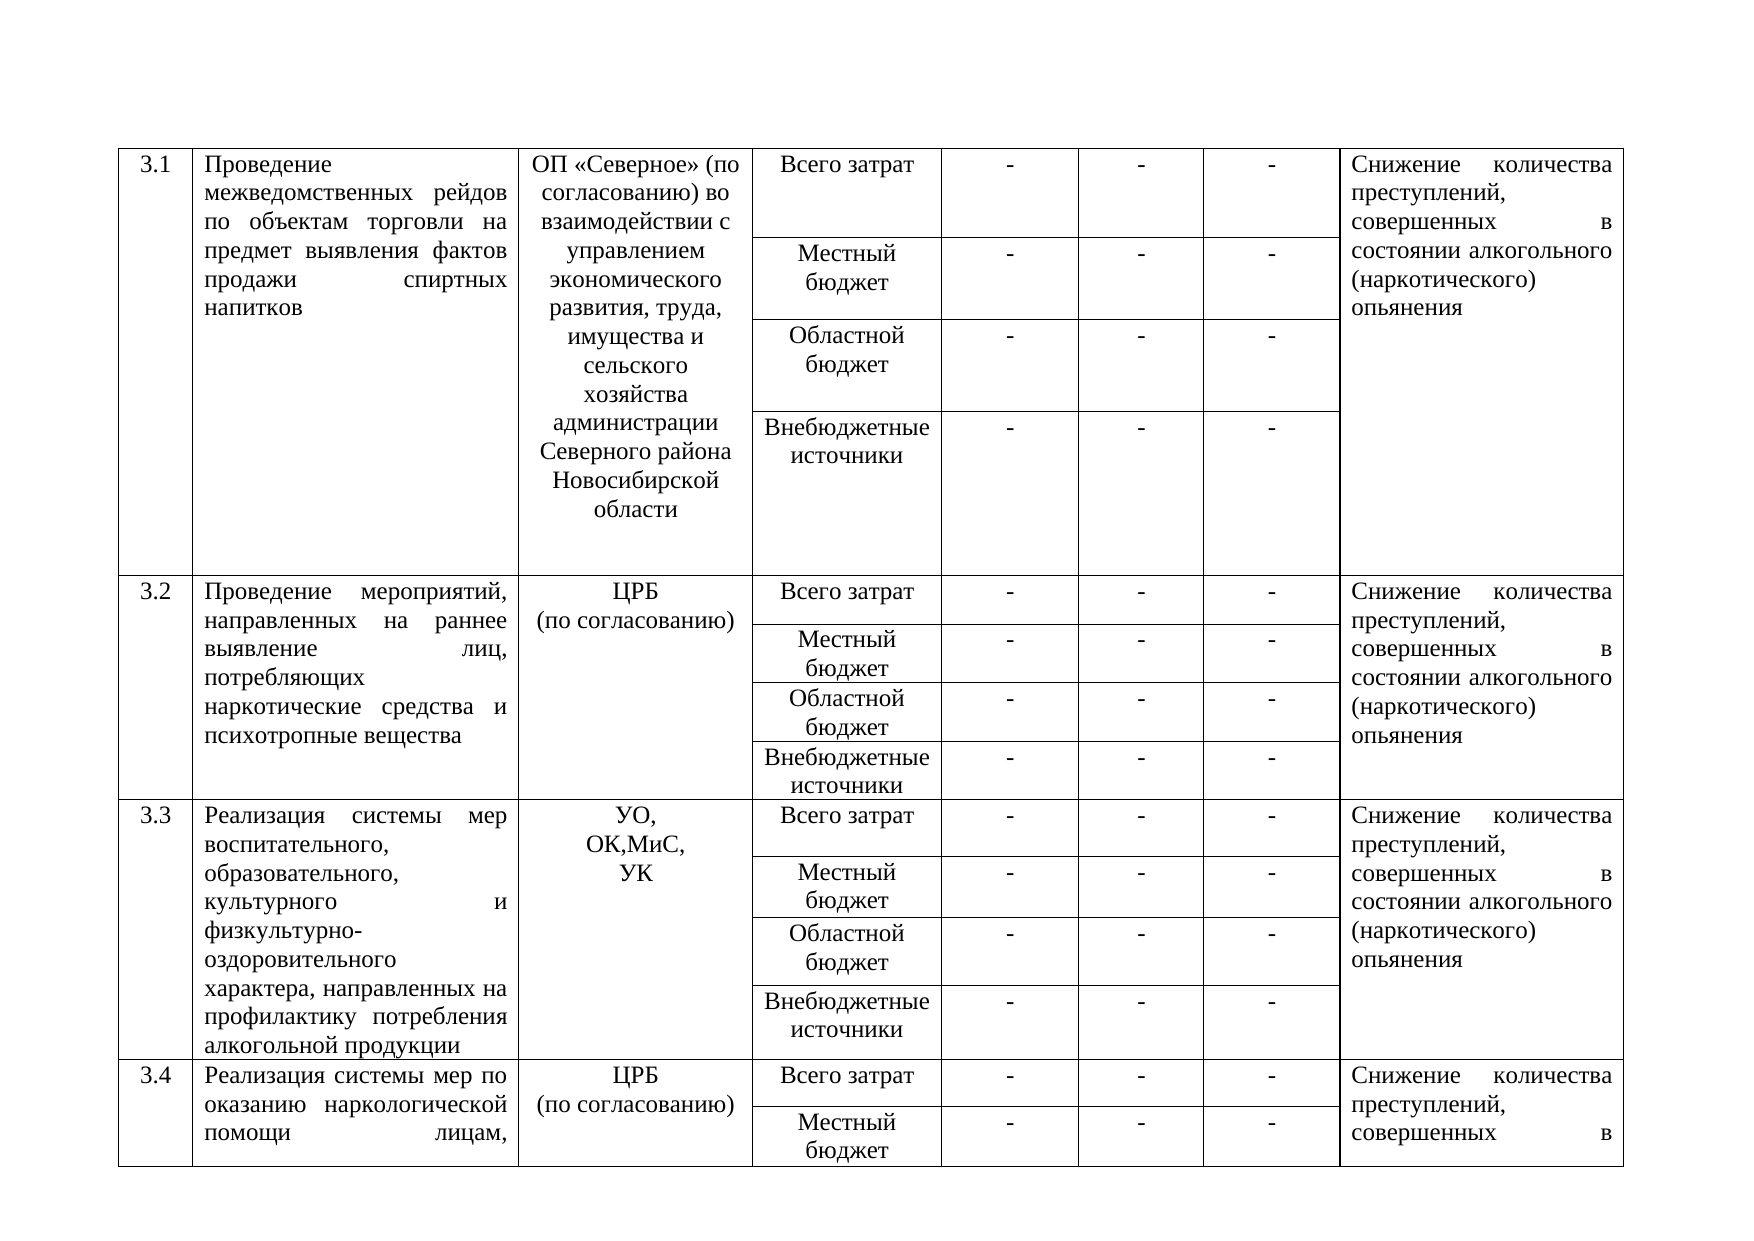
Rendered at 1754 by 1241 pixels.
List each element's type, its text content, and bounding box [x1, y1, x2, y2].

table_cell Снижение количества преступлений, совершенных в состоянии алкогольного (наркотического) опьянения [1341, 800, 1623, 1059]
table_cell Всего затрат [753, 1060, 941, 1106]
table_cell - [1079, 149, 1203, 237]
table_cell - [1204, 1107, 1339, 1166]
table_cell - [942, 918, 1078, 985]
table_cell - [942, 238, 1078, 319]
table_cell Всего затрат [753, 800, 941, 856]
table_cell Всего затрат [753, 149, 941, 237]
table_cell Проведение межведомственных рейдов по объектам торговли на предмет выявления фактов продажи спиртных напитков [193, 149, 518, 575]
table_cell Снижение количества преступлений, совершенных в состоянии алкогольного (наркотического) опьянения [1341, 576, 1623, 799]
table_cell - [1079, 320, 1203, 411]
table_cell - [1204, 576, 1339, 623]
table_cell Внебюджетные источники [753, 986, 941, 1059]
table_cell - [942, 320, 1078, 411]
table_cell Проведение мероприятий, направленных на раннее выявление лиц, потребляющих наркотические средства и психотропные вещества [193, 576, 518, 799]
table_cell - [1204, 320, 1339, 411]
table_cell - [1079, 742, 1203, 799]
table_cell - [1079, 1060, 1203, 1106]
table_cell - [1079, 625, 1203, 682]
table_cell - [1204, 742, 1339, 799]
table_cell - [1079, 576, 1203, 623]
table_cell Всего затрат [753, 576, 941, 623]
table_cell 3.3 [119, 800, 192, 1059]
table_cell Снижение количества преступлений, совершенных в состоянии алкогольного (наркотического) опьянения [1341, 1060, 1623, 1166]
table_cell - [1079, 857, 1203, 917]
table_cell 3.2 [119, 576, 192, 799]
table_cell - [1079, 683, 1203, 741]
table_cell Реализация системы мер воспитательного, образовательного, культурного и физкультурно-оздоровительного характера, направленных на профилактику потребления алкогольной продукции [193, 800, 518, 1059]
table_cell - [942, 1060, 1078, 1106]
table_cell - [1079, 1107, 1203, 1166]
table_cell Местный бюджет [753, 1107, 941, 1166]
table_cell УО, ОК,МиС, УК [519, 800, 752, 1059]
table_cell ЦРБ (по согласованию) [519, 576, 752, 799]
table_cell - [1204, 412, 1339, 575]
table_cell Областной бюджет [753, 320, 941, 411]
table_cell - [942, 742, 1078, 799]
table_cell ЦРБ (по согласованию) [519, 1060, 752, 1166]
table_cell - [942, 625, 1078, 682]
table_cell Внебюджетные источники [753, 742, 941, 799]
table_cell - [1204, 918, 1339, 985]
table_cell - [1079, 412, 1203, 575]
table_cell - [942, 986, 1078, 1059]
table_cell Областной бюджет [753, 918, 941, 985]
table_cell 3.1 [119, 149, 192, 575]
table_cell - [1079, 800, 1203, 856]
table_cell - [942, 1107, 1078, 1166]
table_cell - [1079, 238, 1203, 319]
table_cell Областной бюджет [753, 683, 941, 741]
table_cell - [942, 412, 1078, 575]
table_cell Снижение количества преступлений, совершенных в состоянии алкогольного (наркотического) опьянения [1341, 149, 1623, 575]
table_cell - [1204, 238, 1339, 319]
table_cell - [1204, 857, 1339, 917]
table_cell Внебюджетные источники [753, 412, 941, 575]
table_cell - [942, 683, 1078, 741]
table_cell - [942, 576, 1078, 623]
table_cell Местный бюджет [753, 238, 941, 319]
table_cell - [1079, 918, 1203, 985]
table_cell - [942, 857, 1078, 917]
table_cell - [1204, 683, 1339, 741]
table_cell Местный бюджет [753, 857, 941, 917]
table_cell - [1204, 149, 1339, 237]
table_cell - [1204, 1060, 1339, 1106]
table_cell - [1204, 986, 1339, 1059]
table_cell - [942, 149, 1078, 237]
table_cell - [1204, 800, 1339, 856]
table_cell - [1079, 986, 1203, 1059]
table_cell ОП «Северное» (по согласованию) во взаимодействии с управлением экономического развития, труда, имущества и сельского хозяйства администрации Северного района Новосибирской области [519, 149, 752, 575]
table_cell - [942, 800, 1078, 856]
table_cell Местный бюджет [753, 625, 941, 682]
table_cell 3.4 [119, 1060, 192, 1166]
table_cell - [1204, 625, 1339, 682]
table_cell Реализация системы мер по оказанию наркологической помощи лицам, страдающим алкоголизмом, для снижения тяжести медико-социальных последствий злоупотребления алкогольной продукцией [193, 1060, 518, 1166]
